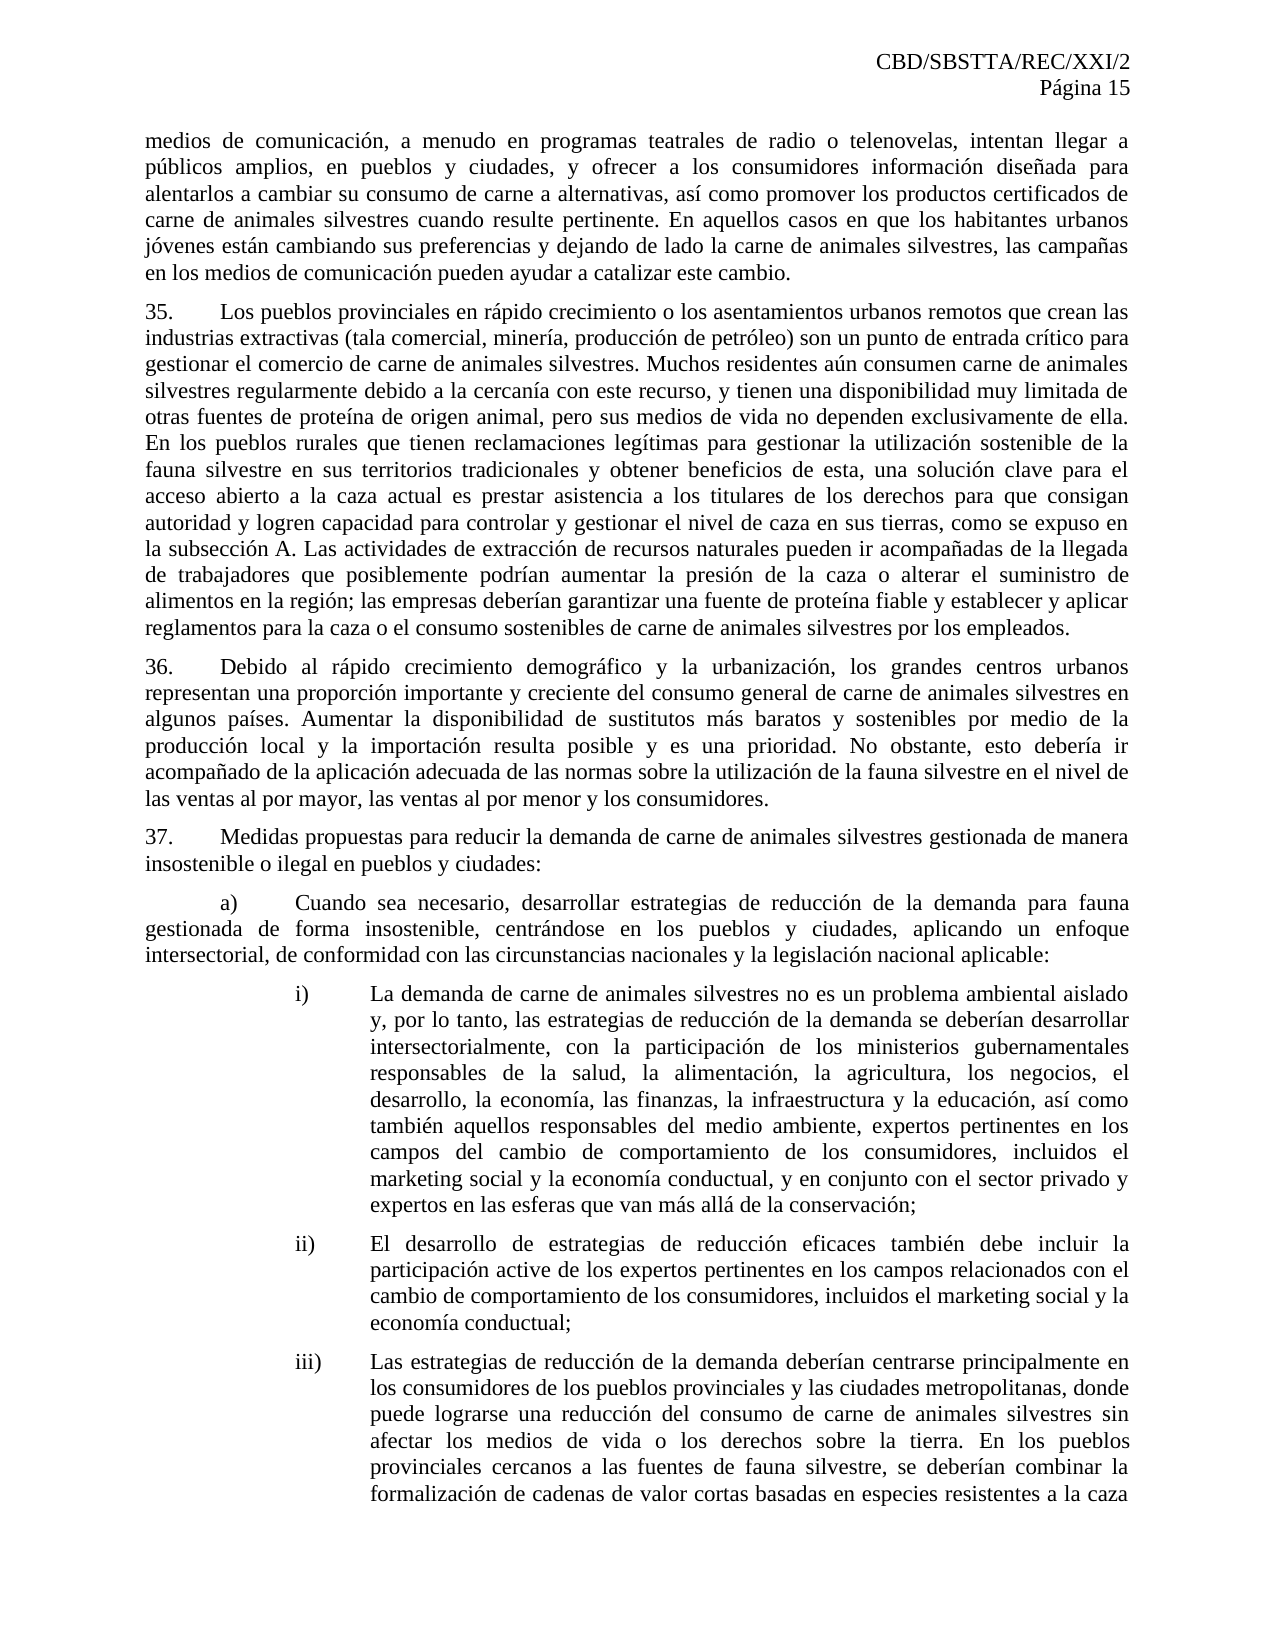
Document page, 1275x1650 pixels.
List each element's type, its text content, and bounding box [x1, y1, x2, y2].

list Cuando sea necesario, desarrollar estrategias de reducción de la demanda para fauna gestionada de forma insostenible, centrándose en los pueblos y ciudades, aplicando un enfoque intersectorial, de conformidad con las circunstancias nacionales y la legislación nacional aplicable: [145, 889, 1130, 968]
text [145, 127, 1130, 285]
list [295, 1348, 1130, 1506]
list El desarrollo de estrategias de reducción eficaces también debe incluir la participación active de los expertos pertinentes en los campos relacionados con el cambio de comportamiento de los consumidores, incluidos el marketing social y la economía conductual; [295, 1230, 1130, 1335]
text Los pueblos provinciales en rápido crecimiento o los asentamientos urbanos remotos que crean las industrias extractivas (tala comercial, minería, producción de petróleo) son un punto de entrada crítico para gestionar el comercio de carne de animales silvestres. Muchos residentes aún consumen carne de animales silvestres regularmente debido a la cercanía con este recurso, y tienen una disponibilidad muy limitada de otras fuentes de proteína de origen animal, pero sus medios de vida no dependen exclusivamente de ella. En los pueblos rurales que tienen reclamaciones legítimas para gestionar la utilización sostenible de la fauna silvestre en sus territorios tradicionales y obtener beneficios de esta, una solución clave para el acceso abierto a la caza actual es prestar asistencia a los titulares de los derechos para que consigan autoridad y logren capacidad para controlar y gestionar el nivel de caza en sus tierras, como se expuso en la subsección A. Las actividades de extracción de recursos naturales pueden ir acompañadas de la llegada de trabajadores que posiblemente podrían aumentar la presión de la caza o alterar el suministro de alimentos en la región; las empresas deberían garantizar una fuente de proteína fiable y establecer y aplicar reglamentos para la caza o el consumo sostenibles de carne de animales silvestres por los empleados. [145, 298, 1130, 640]
list La demanda de carne de animales silvestres no es un problema ambiental aislado y, por lo tanto, las estrategias de reducción de la demanda se deberían desarrollar intersectorialmente, con la participación de los ministerios gubernamentales responsables de la salud, la alimentación, la agricultura, los negocios, el desarrollo, la economía, las finanzas, la infraestructura y la educación, así como también aquellos responsables del medio ambiente, expertos pertinentes en los campos del cambio de comportamiento de los consumidores, incluidos el marketing social y la economía conductual, y en conjunto con el sector privado y expertos en las esferas que van más allá de la conservación; [295, 980, 1130, 1217]
text Debido al rápido crecimiento demográfico y la urbanización, los grandes centros urbanos representan una proporción importante y creciente del consumo general de carne de animales silvestres en algunos países. Aumentar la disponibilidad de sustitutos más baratos y sostenibles por medio de la producción local y la importación resulta posible y es una prioridad. No obstante, esto debería ir acompañado de la aplicación adecuada de las normas sobre la utilización de la fauna silvestre en el nivel de las ventas al por mayor, las ventas al por menor y los consumidores. [145, 653, 1130, 811]
text Medidas propuestas para reducir la demanda de carne de animales silvestres gestionada de manera insostenible o ilegal en pueblos y ciudades: [145, 823, 1130, 876]
